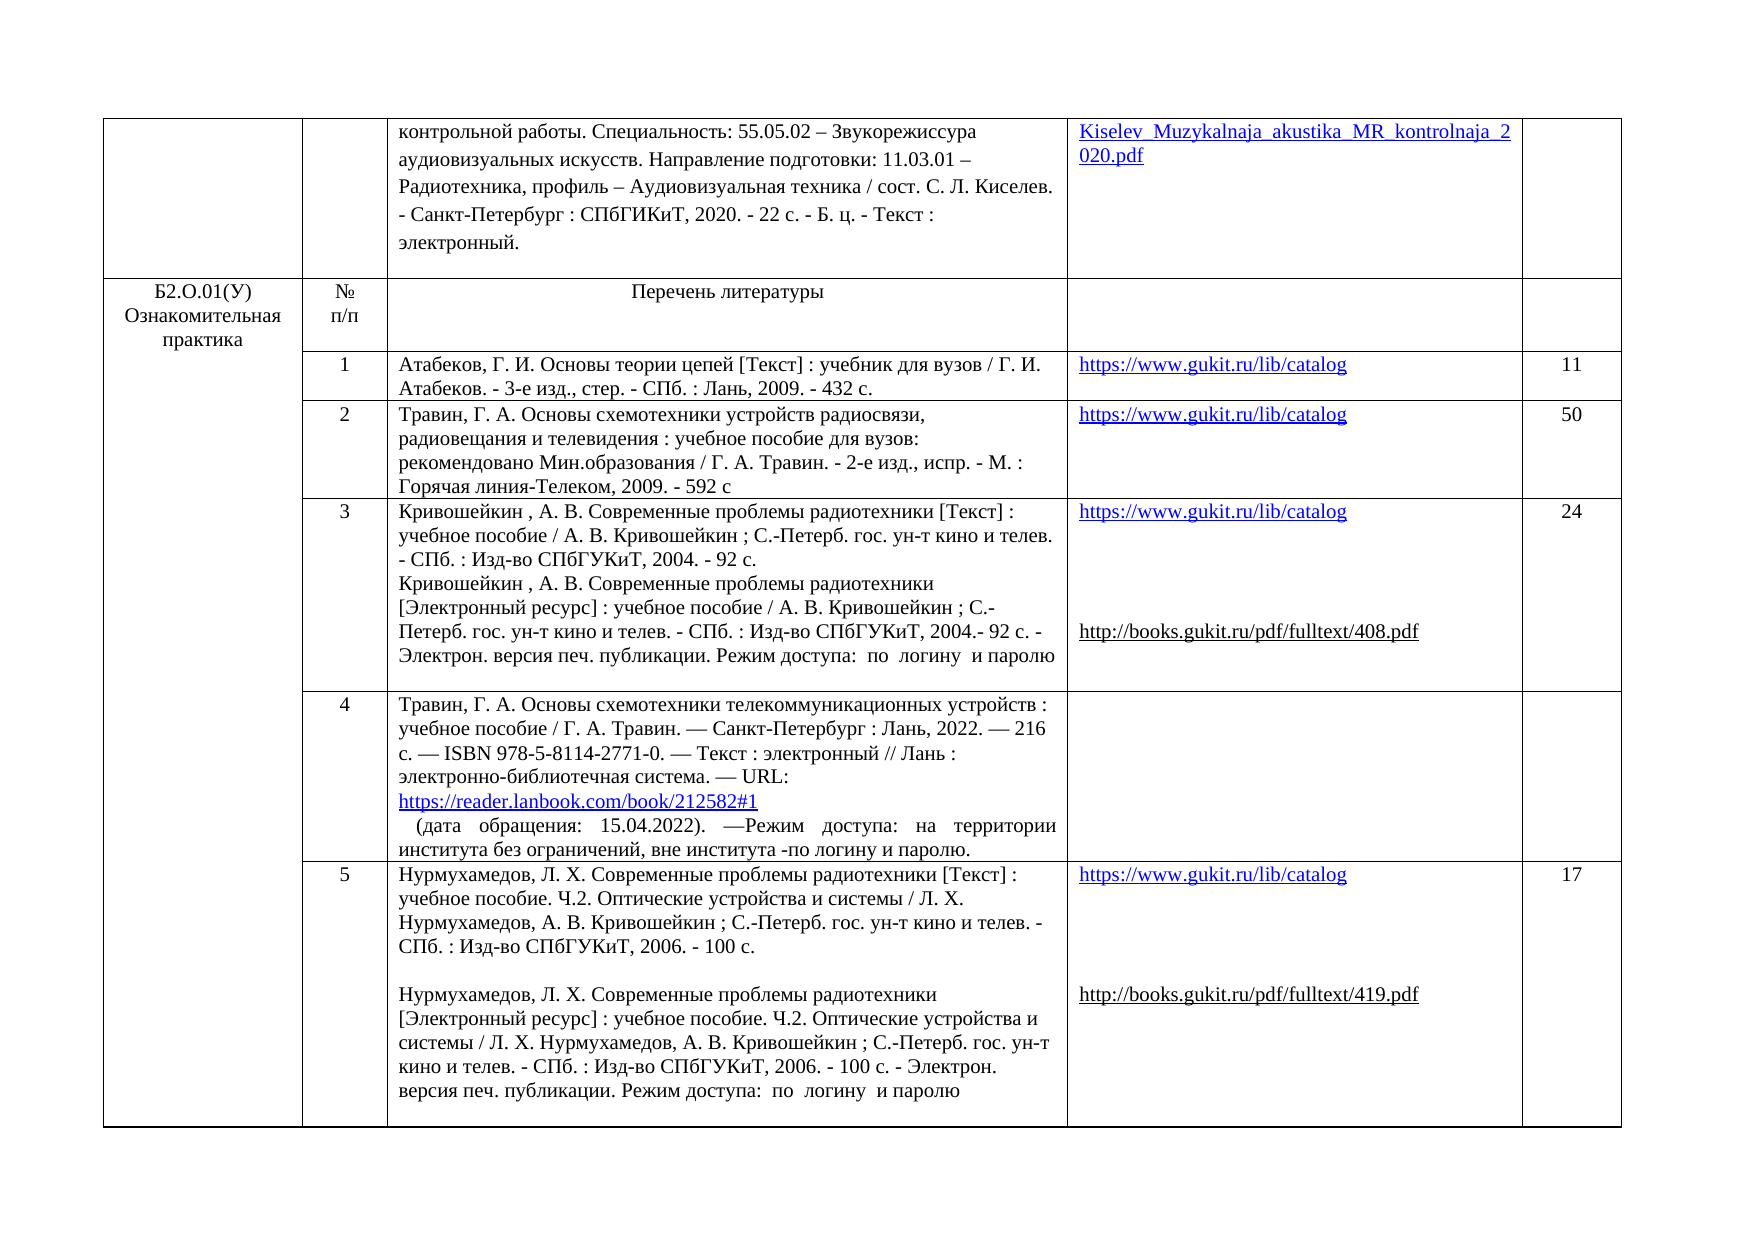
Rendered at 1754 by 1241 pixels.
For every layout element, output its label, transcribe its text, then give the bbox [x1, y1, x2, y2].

table_cell [1068, 279, 1522, 351]
table_cell 11 [1523, 352, 1621, 400]
table_cell Атабеков, Г. И. Основы теории цепей [Текст] : учебник для вузов / Г. И. Атабеков. - 3-е изд., стер. - СПб. : Лань, 2009. - 432 с. [388, 352, 1067, 400]
table_cell 3 [303, 499, 387, 691]
table_cell 24 [1523, 499, 1621, 691]
table_cell 17 [1523, 862, 1621, 1126]
table_cell 1 [303, 119, 387, 278]
table_cell Нурмухамедов, Л. Х. Современные проблемы радиотехники [Текст] : учебное пособие. Ч.2. Оптические устройства и системы / Л. Х. Нурмухамедов, А. В. Кривошейкин ; С.-Петерб. гос. ун-т кино и телев. - СПб. : Изд-во СПбГУКиТ, 2006. - 100 с. Нурмухамедов, Л. Х. Современные проблемы радиотехники [Электронный ресурс] : учебное пособие. Ч.2. Оптические устройства и системы / Л. Х. Нурмухамедов, А. В. Кривошейкин ; С.-Петерб. гос. ун-т кино и телев. - СПб. : Изд-во СПбГУКиТ, 2006. - 100 с. - Электрон. версия печ. публикации. Режим доступа: по логину и паролю [388, 862, 1067, 1126]
table_cell Б2.О.01(У) Ознакомительная практика [104, 279, 302, 1126]
table_cell Перечень литературы [388, 279, 1067, 351]
table_cell 15 [1523, 119, 1621, 278]
table_cell 1 [303, 352, 387, 400]
table_cell 2 [303, 401, 387, 498]
table_cell 5 [303, 862, 387, 1126]
table_cell https://www.gukit.ru/lib/catalog [1068, 401, 1522, 498]
table_cell № п/п [303, 279, 387, 351]
table_cell Кривошейкин , А. В. Современные проблемы радиотехники [Текст] : учебное пособие / А. В. Кривошейкин ; С.-Петерб. гос. ун-т кино и телев. - СПб. : Изд-во СПбГУКиТ, 2004. - 92 с. Кривошейкин , А. В. Современные проблемы радиотехники [Электронный ресурс] : учебное пособие / А. В. Кривошейкин ; С.-Петерб. гос. ун-т кино и телев. - СПб. : Изд-во СПбГУКиТ, 2004.- 92 с. - Электрон. версия печ. публикации. Режим доступа: по логину и паролю [388, 499, 1067, 691]
table_cell Травин, Г. А. Основы схемотехники устройств радиосвязи, радиовещания и телевидения : учебное пособие для вузов: рекомендовано Мин.образования / Г. А. Травин. - 2-е изд., испр. - М. : Горячая линия-Телеком, 2009. - 592 с [388, 401, 1067, 498]
table_cell 4 [303, 692, 387, 861]
table_cell https://www.gukit.ru/lib/catalog http://books.gukit.ru/pdf/fulltext/419.pdf [1068, 862, 1522, 1126]
table_cell https://www.gukit.ru/lib/catalog [1068, 352, 1522, 400]
table_cell 50 [1523, 401, 1621, 498]
table_cell [1523, 692, 1621, 861]
table_cell [1523, 279, 1621, 351]
table_cell https://www.gukit.ru/lib/catalog http://books.gukit.ru/pdf/fulltext/408.pdf [1068, 499, 1522, 691]
table_cell Травин, Г. А. Основы схемотехники телекоммуникационных устройств : учебное пособие / Г. А. Травин. — Санкт-Петербург : Лань, 2022. — 216 с. — ISBN 978-5-8114-2771-0. — Текст : электронный // Лань : электронно-библиотечная система. — URL: https://reader.lanbook.com/book/212582#1 (дата обращения: 15.04.2022). —Режим доступа: на территории института без ограничений, вне института -по логину и паролю. [388, 692, 1067, 861]
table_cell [388, 119, 1067, 278]
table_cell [1068, 119, 1522, 278]
table_cell [1068, 692, 1522, 861]
